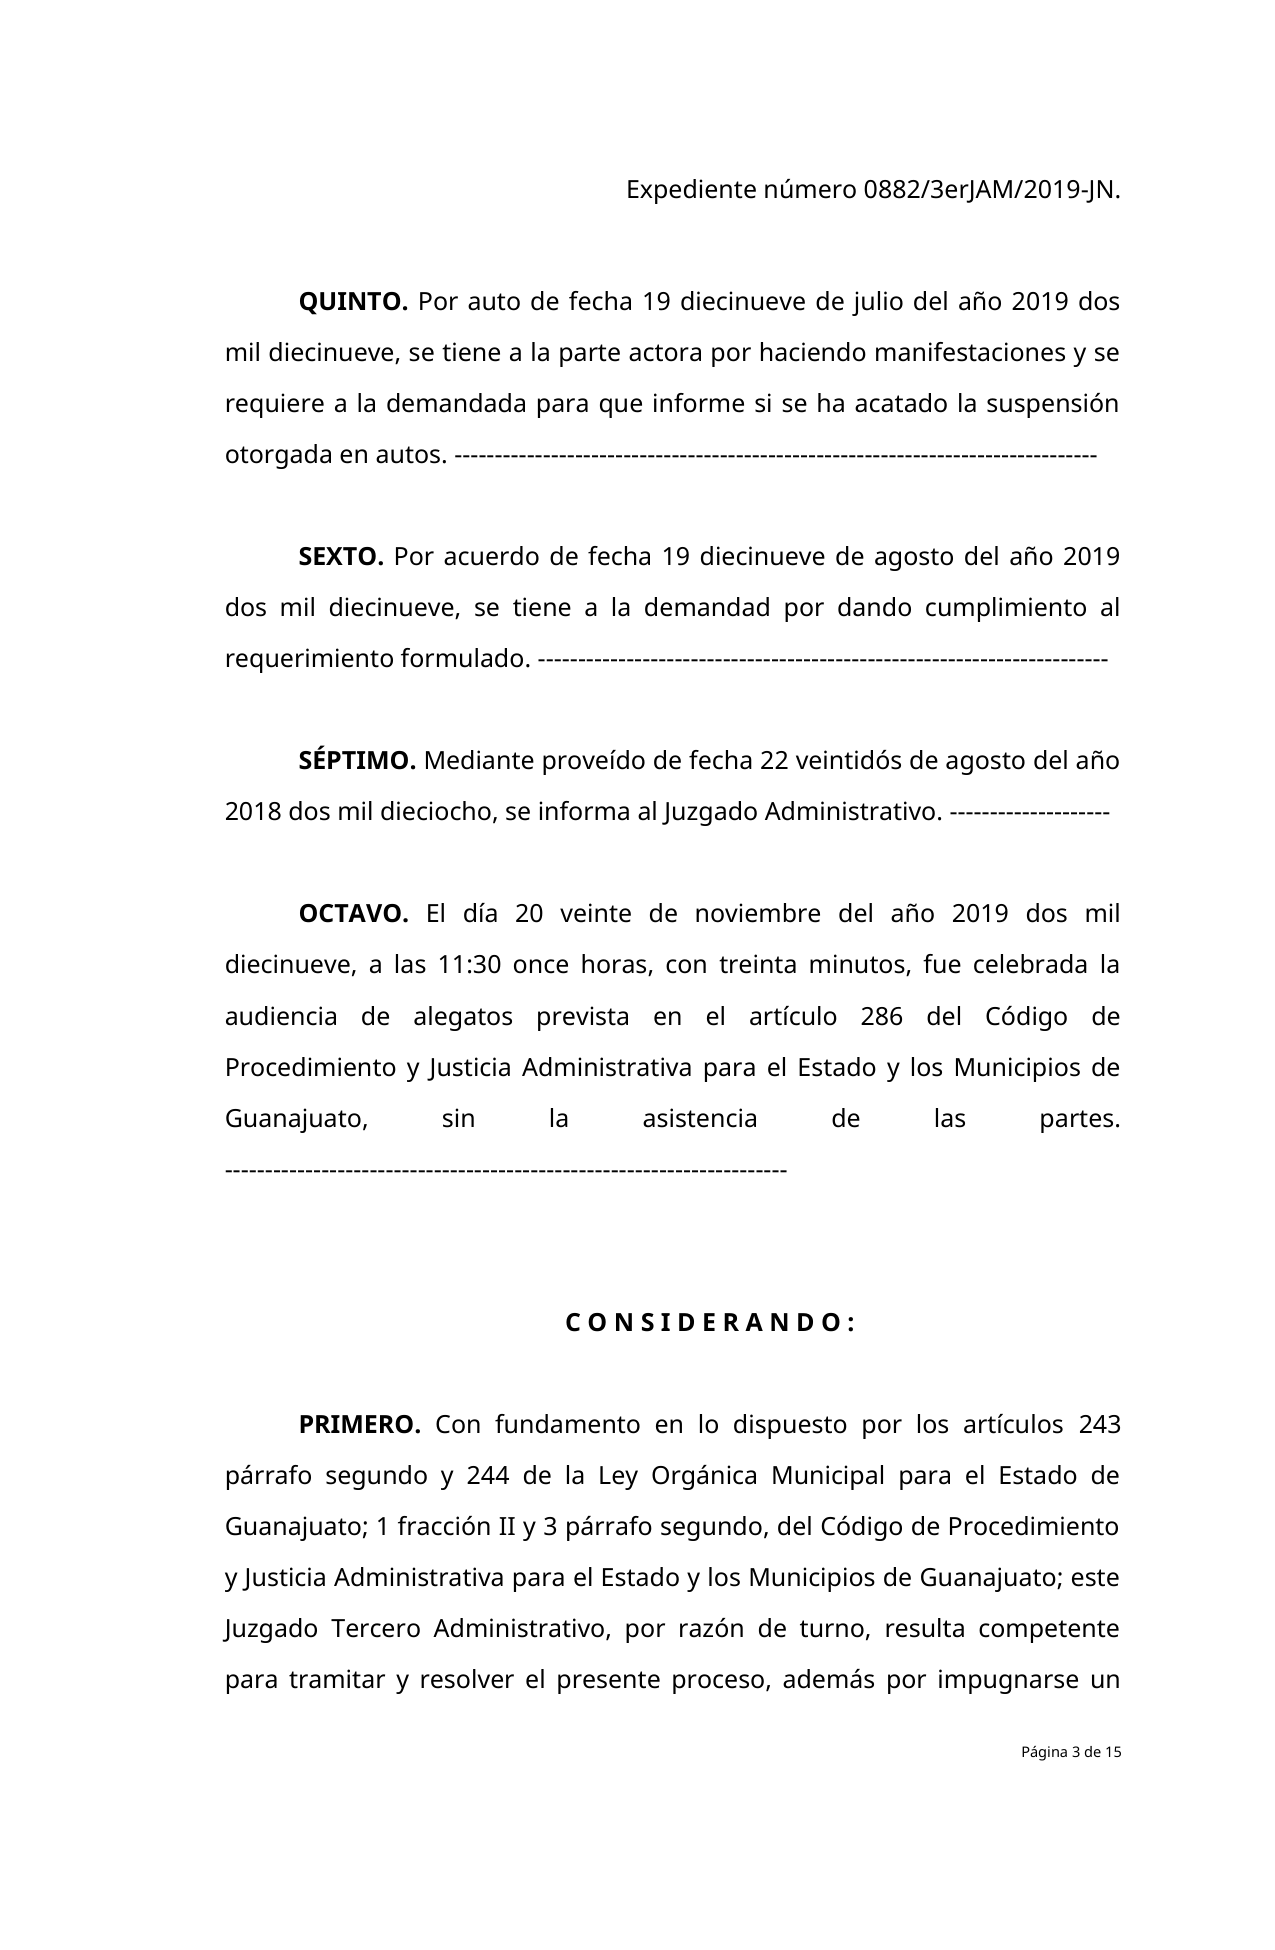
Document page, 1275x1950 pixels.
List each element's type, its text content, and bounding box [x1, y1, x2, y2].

text QUINTO. Por auto de fecha 19 diecinueve de julio del año 2019 dos mil diecinueve, se tiene a la parte actora por haciendo manifestaciones y se requiere a la demandada para que informe si se ha acatado la suspensión otorgada en autos. -------------------------------------------------------------------------------- [224, 283, 1121, 471]
text SÉPTIMO. Mediante proveído de fecha 22 veintidós de agosto del año 2018 dos mil dieciocho, se informa al Juzgado Administrativo. -------------------- [224, 743, 1121, 828]
text C O N S I D E R A N D O : [224, 1304, 1121, 1338]
text SEXTO. Por acuerdo de fecha 19 diecinueve de agosto del año 2019 dos mil diecinueve, se tiene a la demandad por dando cumplimiento al requerimiento formulado. ----------------------------------------------------------------------- [224, 539, 1121, 675]
text OCTAVO. El día 20 veinte de noviembre del año 2019 dos mil diecinueve, a las 11:30 once horas, con treinta minutos, fue celebrada la audiencia de alegatos prevista en el artículo 286 del Código de Procedimiento y Justicia Administrativa para el Estado y los Municipios de Guanajuato, sin la asistencia de las partes. ---------------------------------------------------------------------- [224, 896, 1121, 1185]
